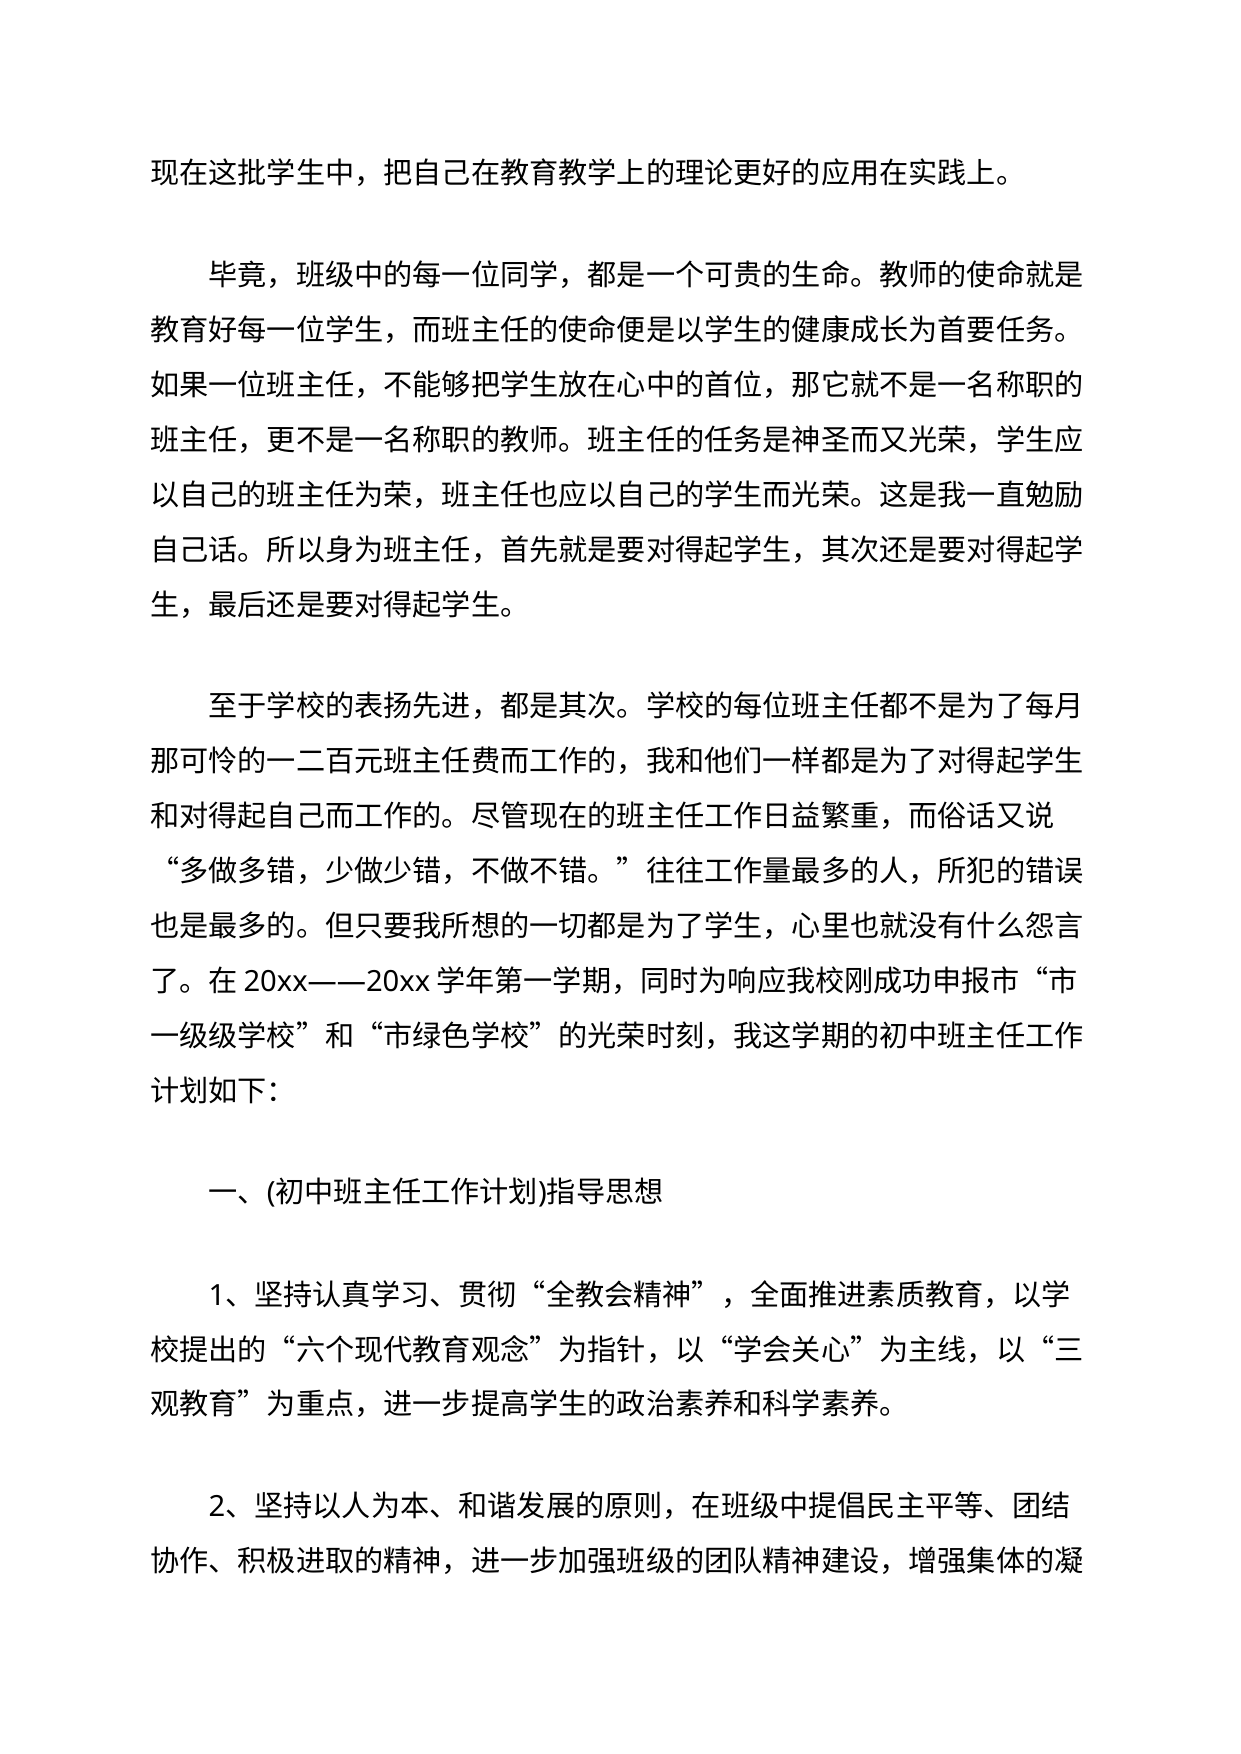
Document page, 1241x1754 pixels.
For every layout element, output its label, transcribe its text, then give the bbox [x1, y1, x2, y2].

text 一、(初中班主任工作计划)指导思想 [150, 1169, 1090, 1211]
text 至于学校的表扬先进，都是其次。学校的每位班主任都不是为了每月那可怜的一二百元班主任费而工作的，我和他们一样都是为了对得起学生和对得起自己而工作的。尽管现在的班主任工作日益繁重，而俗话又说“多做多错，少做少错，不做不错。”往往工作量最多的人，所犯的错误也是最多的。但只要我所想的一切都是为了学生，心里也就没有什么怨言了。在20xx——20xx学年第一学期，同时为响应我校刚成功申报市“市一级级学校”和“市绿色学校”的光荣时刻，我这学期的初中班主任工作计划如下： [150, 683, 1090, 1109]
text 毕竟，班级中的每一位同学，都是一个可贵的生命。教师的使命就是教育好每一位学生，而班主任的使命便是以学生的健康成长为首要任务。如果一位班主任，不能够把学生放在心中的首位，那它就不是一名称职的班主任，更不是一名称职的教师。班主任的任务是神圣而又光荣，学生应以自己的班主任为荣，班主任也应以自己的学生而光荣。这是我一直勉励自己话。所以身为班主任，首先就是要对得起学生，其次还是要对得起学生，最后还是要对得起学生。 [150, 252, 1090, 623]
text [150, 1483, 1090, 1580]
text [150, 150, 1090, 192]
text 1、坚持认真学习、贯彻“全教会精神”，全面推进素质教育，以学校提出的“六个现代教育观念”为指针，以“学会关心”为主线，以“三观教育”为重点，进一步提高学生的政治素养和科学素养。 [150, 1271, 1090, 1423]
